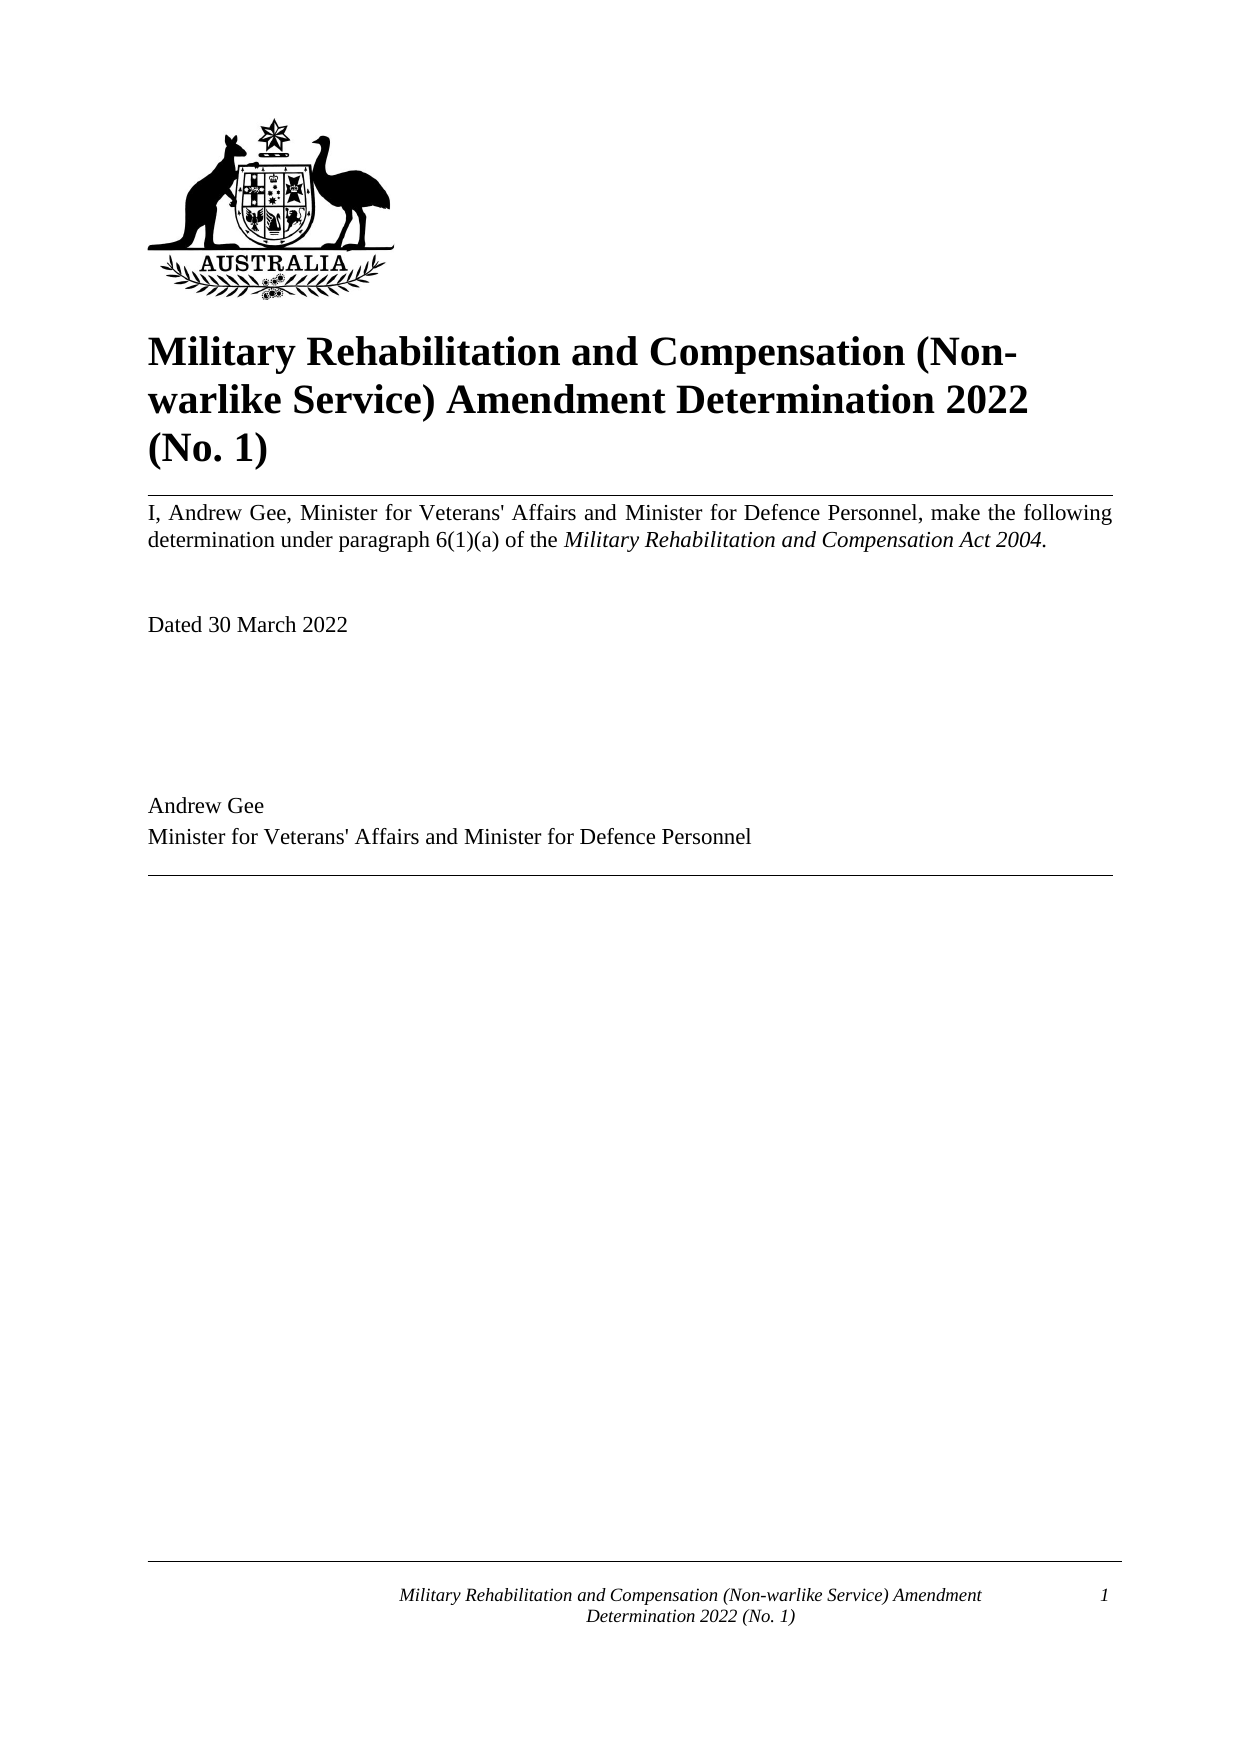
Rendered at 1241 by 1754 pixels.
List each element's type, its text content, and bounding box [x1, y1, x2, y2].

text I, Andrew Gee, Minister for Veterans' Affairs and Minister for Defence Personnel, make the following determination under paragraph 6(1)(a) of the Military Rehabilitation and Compensation Act 2004. [148, 496, 1113, 552]
text Dated 30 March 2022 [148, 611, 1081, 637]
picture [147, 118, 395, 300]
text Military Rehabilitation and Compensation (Non-warlike Service) Amendment Determination 2022 (No. 1) [148, 326, 1122, 470]
text Andrew Gee [148, 787, 1081, 818]
text Minister for Veterans' Affairs and Minister for Defence Personnel [148, 818, 1113, 875]
